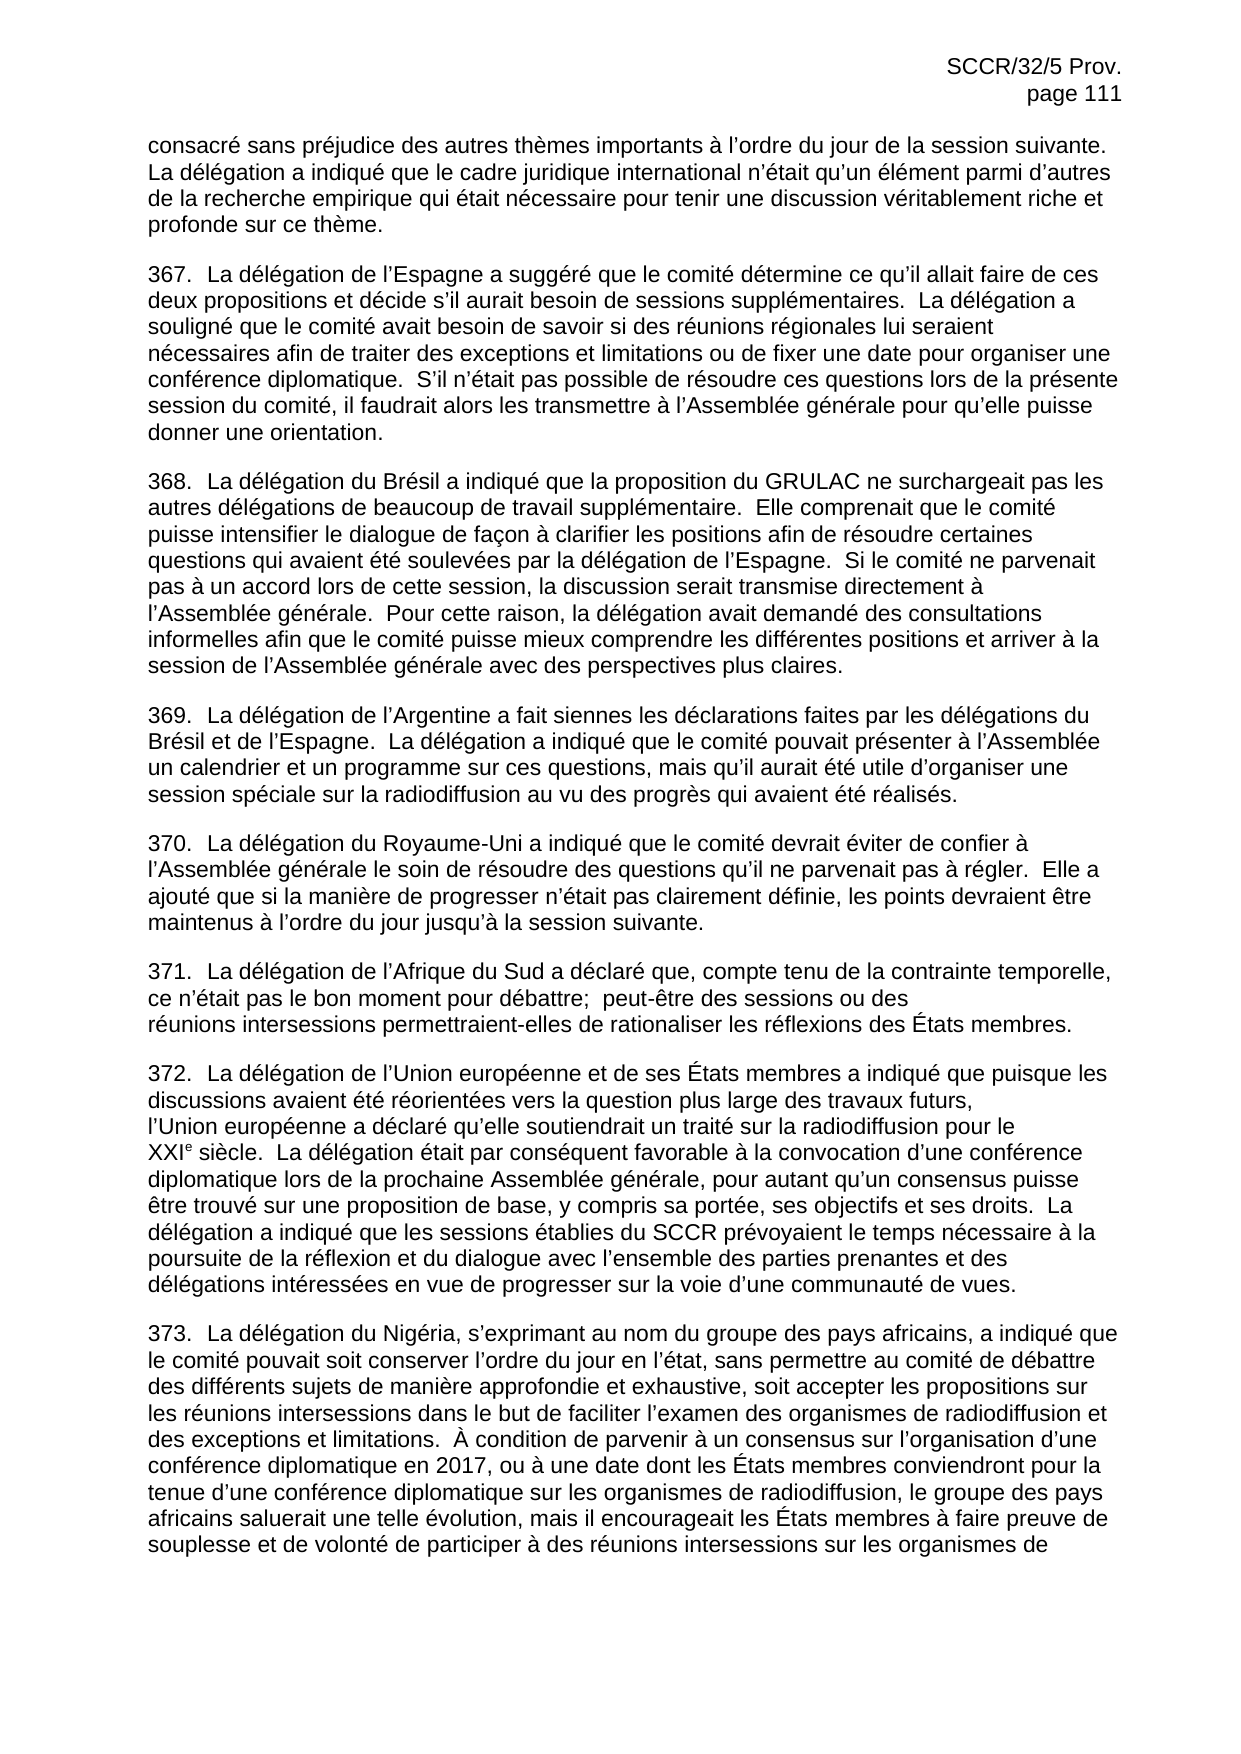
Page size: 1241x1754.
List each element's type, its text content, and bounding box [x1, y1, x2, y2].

text La délégation du Royaume-Uni a indiqué que le comité devrait éviter de confier à l’Assemblée générale le soin de résoudre des questions qu’il ne parvenait pas à régler. Elle a ajouté que si la manière de progresser n’était pas clairement définie, les points devraient être maintenus à l’ordre du jour jusqu’à la session suivante. [148, 830, 1122, 935]
text La délégation de l’Afrique du Sud a déclaré que, compte tenu de la contrainte temporelle, ce n’était pas le bon moment pour débattre; peut-être des sessions ou des réunions intersessions permettraient-elles de rationaliser les réflexions des États membres. [148, 958, 1122, 1037]
text La délégation de l’Espagne a suggéré que le comité détermine ce qu’il allait faire de ces deux propositions et décide s’il aurait besoin de sessions supplémentaires. La délégation a souligné que le comité avait besoin de savoir si des réunions régionales lui seraient nécessaires afin de traiter des exceptions et limitations ou de fixer une date pour organiser une conférence diplomatique. S’il n’était pas possible de résoudre ces questions lors de la présente session du comité, il faudrait alors les transmettre à l’Assemblée générale pour qu’elle puisse donner une orientation. [148, 261, 1122, 445]
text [148, 132, 1122, 238]
text La délégation du Brésil a indiqué que la proposition du GRULAC ne surchargeait pas les autres délégations de beaucoup de travail supplémentaire. Elle comprenait que le comité puisse intensifier le dialogue de façon à clarifier les positions afin de résoudre certaines questions qui avaient été soulevées par la délégation de l’Espagne. Si le comité ne parvenait pas à un accord lors de cette session, la discussion serait transmise directement à l’Assemblée générale. Pour cette raison, la délégation avait demandé des consultations informelles afin que le comité puisse mieux comprendre les différentes positions et arriver à la session de l’Assemblée générale avec des perspectives plus claires. [148, 468, 1122, 679]
text La délégation de l’Argentine a fait siennes les déclarations faites par les délégations du Brésil et de l’Espagne. La délégation a indiqué que le comité pouvait présenter à l’Assemblée un calendrier et un programme sur ces questions, mais qu’il aurait été utile d’organiser une session spéciale sur la radiodiffusion au vu des progrès qui avaient été réalisés. [148, 702, 1122, 807]
text La délégation de l’Union européenne et de ses États membres a indiqué que puisque les discussions avaient été réorientées vers la question plus large des travaux futurs, l’Union européenne a déclaré qu’elle soutiendrait un traité sur la radiodiffusion pour le XXIe siècle. La délégation était par conséquent favorable à la convocation d’une conférence diplomatique lors de la prochaine Assemblée générale, pour autant qu’un consensus puisse être trouvé sur une proposition de base, y compris sa portée, ses objectifs et ses droits. La délégation a indiqué que les sessions établies du SCCR prévoyaient le temps nécessaire à la poursuite de la réflexion et du dialogue avec l’ensemble des parties prenantes et des délégations intéressées en vue de progresser sur la voie d’une communauté de vues. [148, 1060, 1122, 1297]
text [148, 1320, 1122, 1558]
